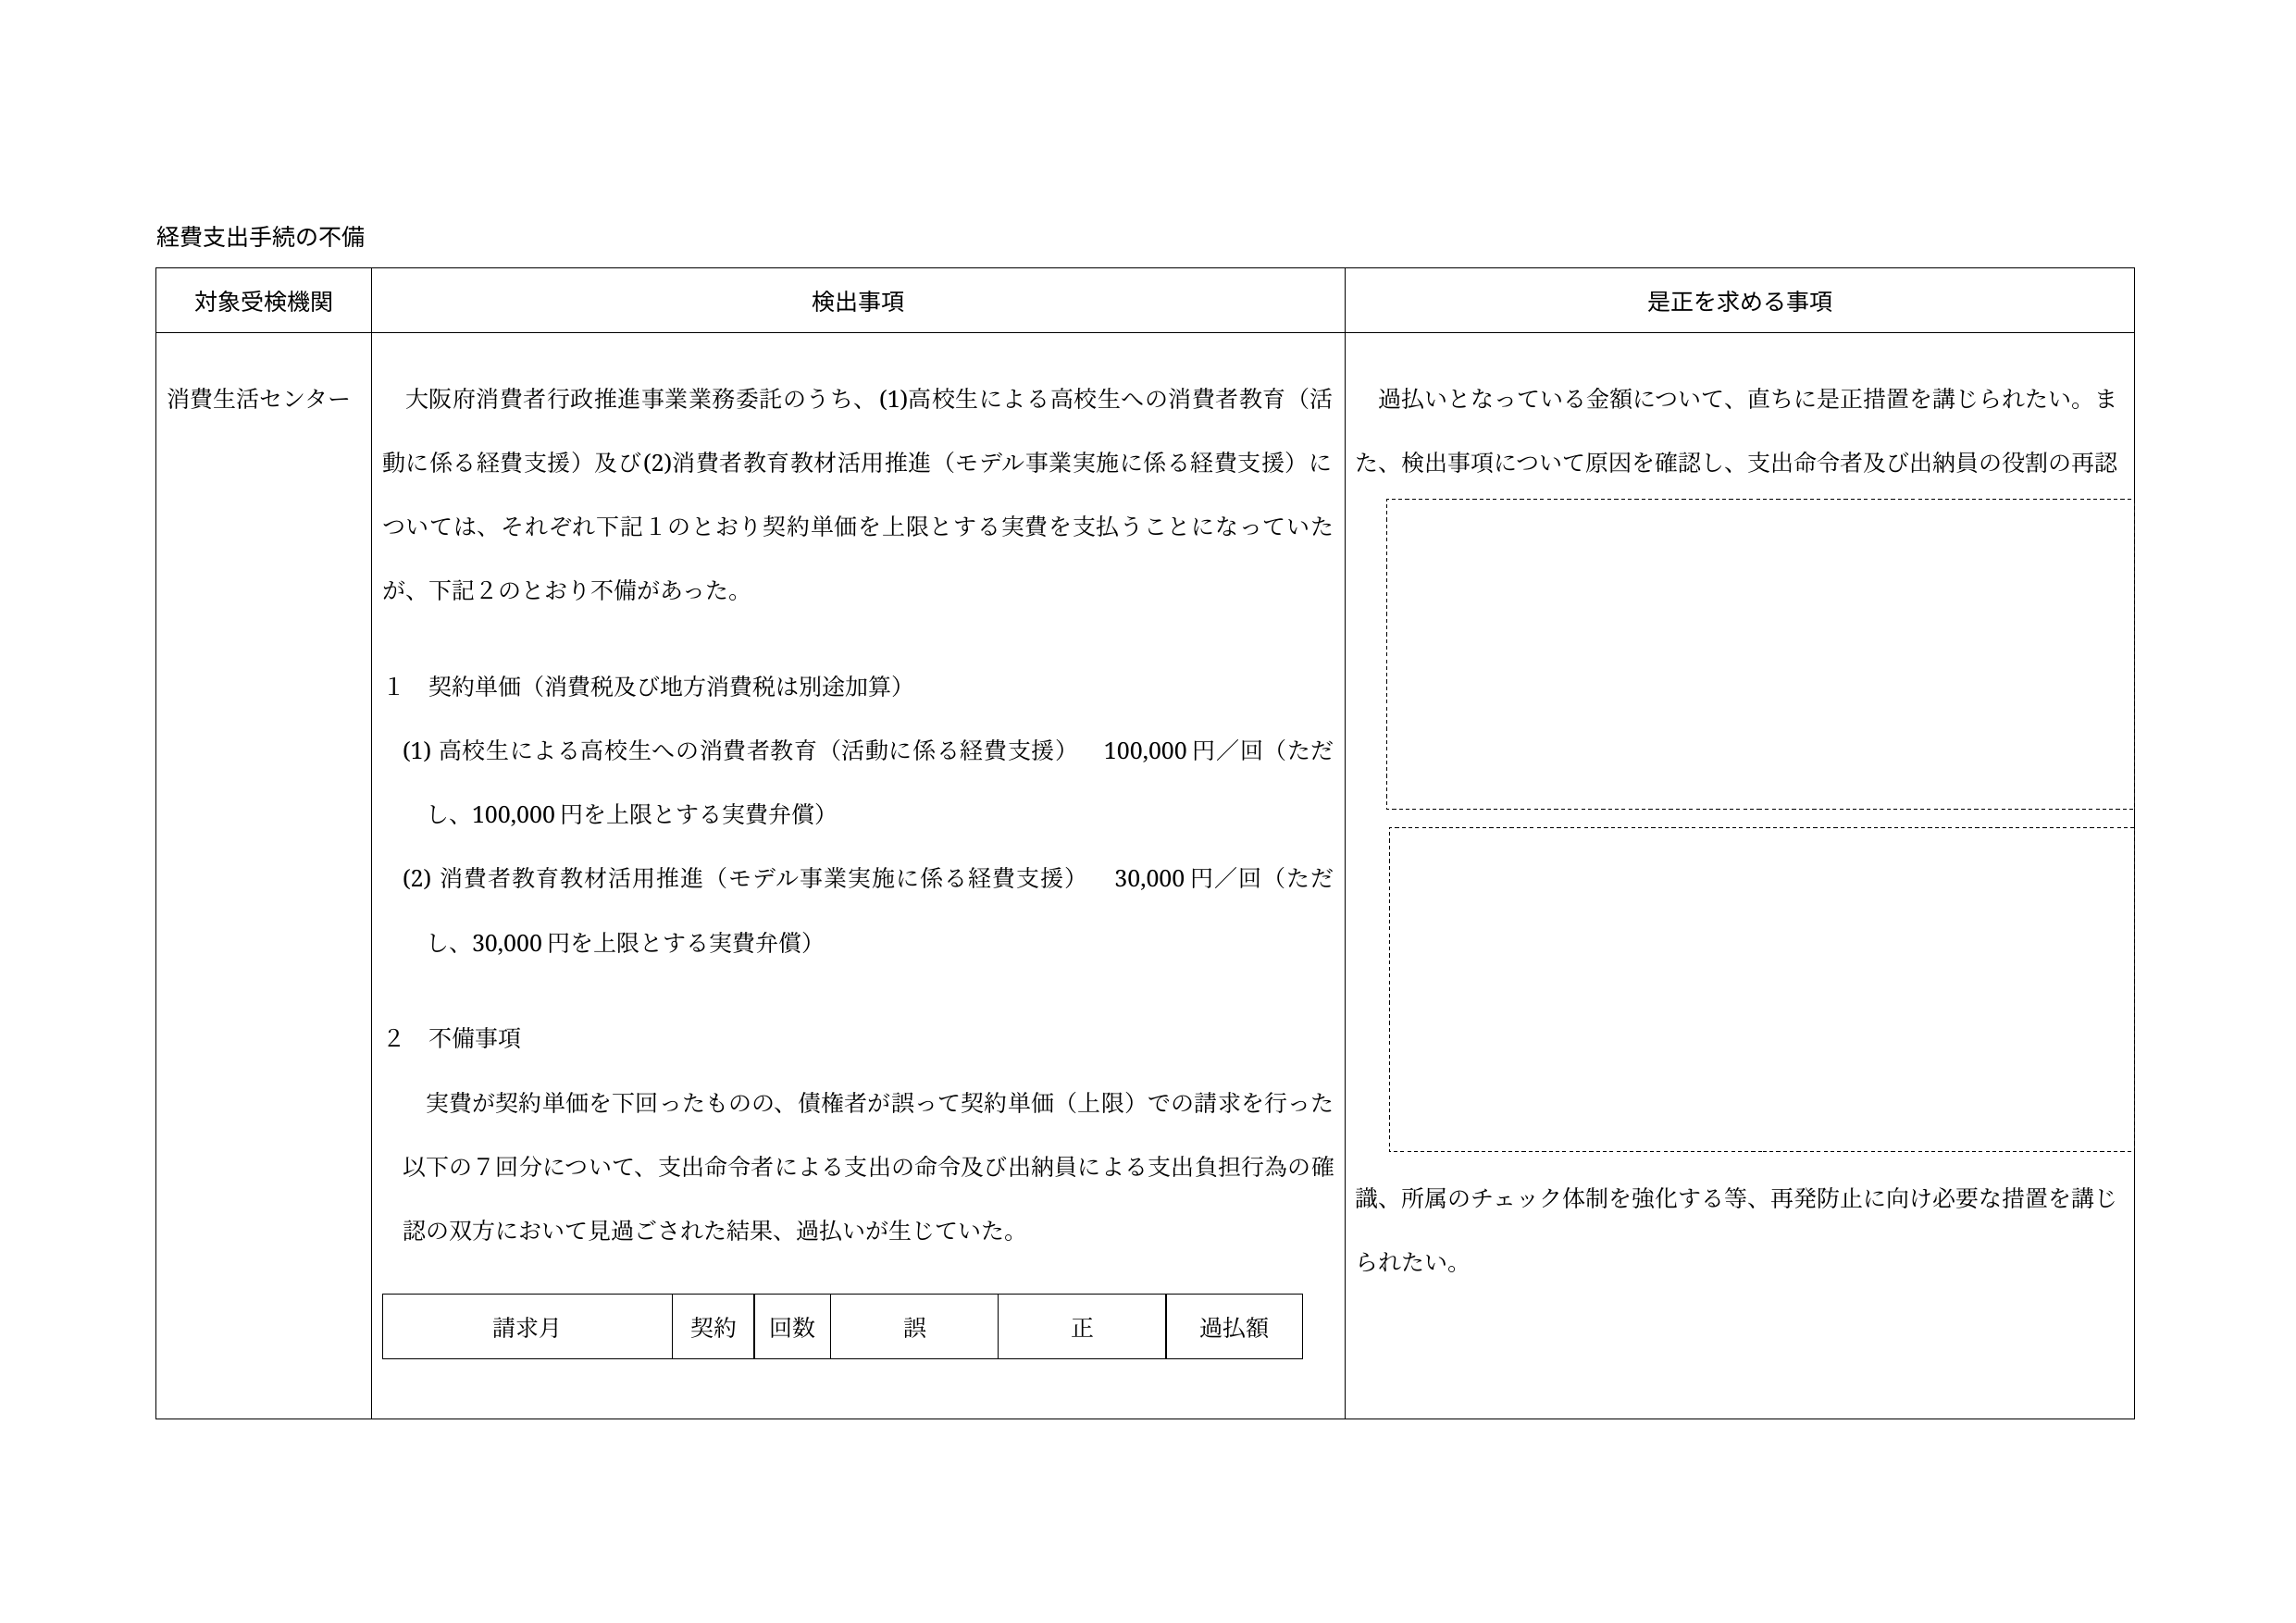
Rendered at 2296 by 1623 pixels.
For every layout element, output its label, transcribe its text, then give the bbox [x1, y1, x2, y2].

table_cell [1346, 333, 2134, 1419]
table_cell 消費生活センター [156, 333, 371, 1419]
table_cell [372, 333, 1345, 1419]
table_header 是正を求める事項 [1346, 268, 2134, 332]
table_header 検出事項 [372, 268, 1345, 332]
text 経費支出手続の不備 [156, 204, 2131, 267]
table_header 対象受検機関 [156, 268, 371, 332]
